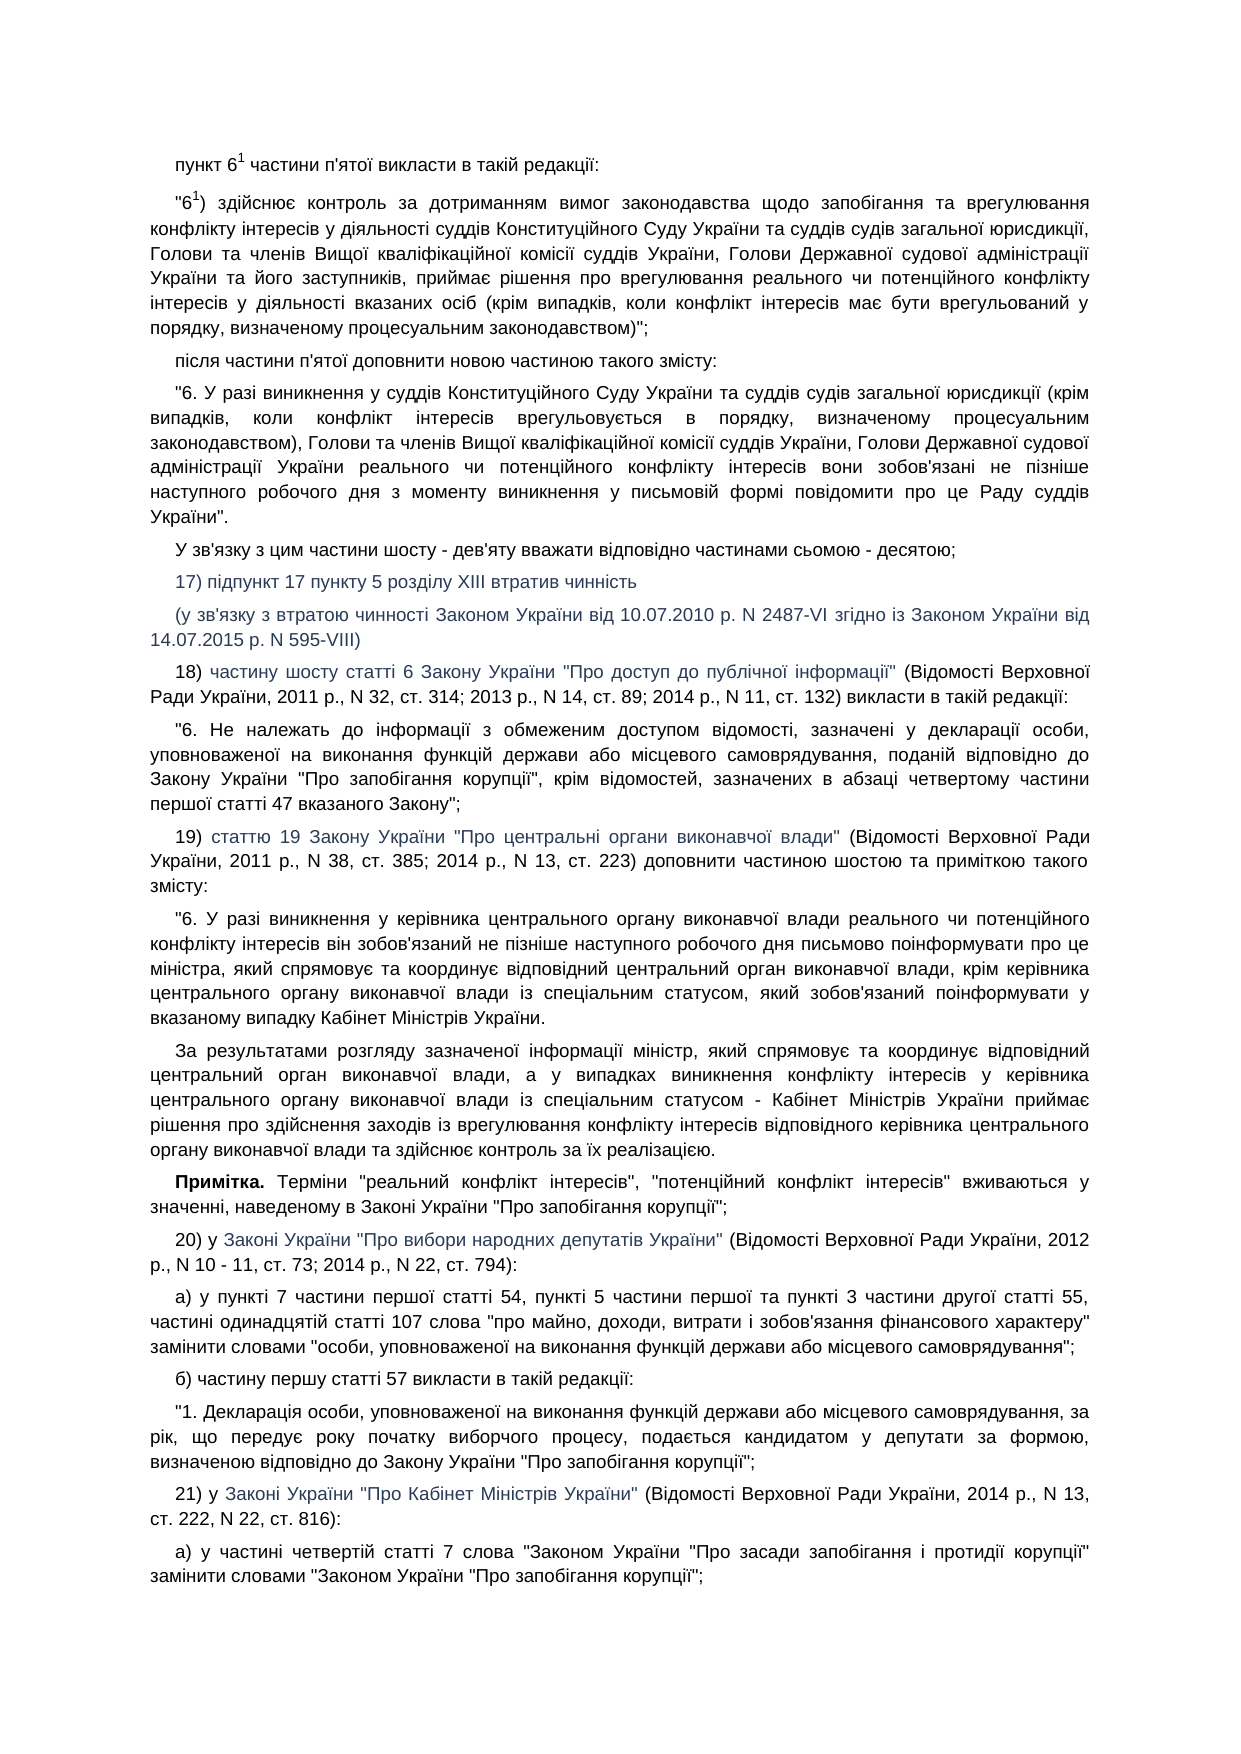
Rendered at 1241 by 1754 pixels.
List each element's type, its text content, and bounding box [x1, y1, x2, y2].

text після частини п'ятої доповнити новою частиною такого змісту: [150, 349, 1090, 371]
text За результатами розгляду зазначеної інформації міністр, який спрямовує та координує відповідний центральний орган виконавчої влади, а у випадках виникнення конфлікту інтересів у керівника центрального органу виконавчої влади із спеціальним статусом - Кабінет Міністрів України приймає рішення про здійснення заходів із врегулювання конфлікту інтересів відповідного керівника центрального органу виконавчої влади та здійснює контроль за їх реалізацією. [150, 1039, 1090, 1160]
text а) у частині четвертій статті 7 слова "Законом України "Про засади запобігання і протидії корупції" замінити словами "Законом України "Про запобігання корупції"; [150, 1540, 1090, 1587]
text "6. У разі виникнення у суддів Конституційного Суду України та суддів судів загальної юрисдикції (крім випадків, коли конфлікт інтересів врегульовується в порядку, визначеному процесуальним законодавством), Голови та членів Вищої кваліфікаційної комісії суддів України, Голови Державної судової адміністрації України реального чи потенційного конфлікту інтересів вони зобов'язані не пізніше наступного робочого дня з моменту виникнення у письмовій формі повідомити про це Раду суддів України". [150, 382, 1090, 527]
text 21) у Законі України "Про Кабінет Міністрів України" (Відомості Верховної Ради України, 2014 р., N 13, ст. 222, N 22, ст. 816): [150, 1483, 1090, 1529]
text 20) у Законі України "Про вибори народних депутатів України" (Відомості Верховної Ради України, 2012 р., N 10 - 11, ст. 73; 2014 р., N 22, ст. 794): [150, 1229, 1090, 1275]
text "6. У разі виникнення у керівника центрального органу виконавчої влади реального чи потенційного конфлікту інтересів він зобов'язаний не пізніше наступного робочого дня письмово поінформувати про це міністра, який спрямовує та координує відповідний центральний орган виконавчої влади, крім керівника центрального органу виконавчої влади із спеціальним статусом, який зобов'язаний поінформувати у вказаному випадку Кабінет Міністрів України. [150, 908, 1090, 1028]
text 17) підпункт 17 пункту 5 розділу XIII втратив чинність [150, 571, 1090, 593]
text У зв'язку з цим частини шосту - дев'яту вважати відповідно частинами сьомою - десятою; [150, 538, 1090, 560]
text 18) частину шосту статті 6 Закону України "Про доступ до публічної інформації" (Відомості Верховної Ради України, 2011 р., N 32, ст. 314; 2013 р., N 14, ст. 89; 2014 р., N 11, ст. 132) викласти в такій редакції: [150, 661, 1090, 707]
text "1. Декларація особи, уповноваженої на виконання функцій держави або місцевого самоврядування, за рік, що передує року початку виборчого процесу, подається кандидатом у депутати за формою, визначеною відповідно до Закону України "Про запобігання корупції"; [150, 1401, 1090, 1472]
text пункт 61 частини п'ятої викласти в такій редакції: [150, 150, 1090, 176]
text 19) статтю 19 Закону України "Про центральні органи виконавчої влади" (Відомості Верховної Ради України, 2011 р., N 38, ст. 385; 2014 р., N 13, ст. 223) доповнити частиною шостою та приміткою такого змісту: [150, 826, 1090, 897]
text "6. Не належать до інформації з обмеженим доступом відомості, зазначені у декларації особи, уповноваженої на виконання функцій держави або місцевого самоврядування, поданій відповідно до Закону України "Про запобігання корупції", крім відомостей, зазначених в абзаці четвертому частини першої статті 47 вказаного Закону"; [150, 718, 1090, 814]
text б) частину першу статті 57 викласти в такій редакції: [150, 1368, 1090, 1390]
text а) у пункті 7 частини першої статті 54, пункті 5 частини першої та пункті 3 частини другої статті 55, частині одинадцятій статті 107 слова "про майно, доходи, витрати і зобов'язання фінансового характеру" замінити словами "особи, уповноваженої на виконання функцій держави або місцевого самоврядування"; [150, 1286, 1090, 1357]
text (у зв'язку з втратою чинності Законом України від 10.07.2010 р. N 2487-VI згідно із Законом України від 14.07.2015 р. N 595-VIII) [150, 604, 1090, 650]
text Примітка. Терміни "реальний конфлікт інтересів", "потенційний конфлікт інтересів" вживаються у значенні, наведеному в Законі України "Про запобігання корупції"; [150, 1171, 1090, 1218]
text "61) здійснює контроль за дотриманням вимог законодавства щодо запобігання та врегулювання конфлікту інтересів у діяльності суддів Конституційного Суду України та суддів судів загальної юрисдикції, Голови та членів Вищої кваліфікаційної комісії суддів України, Голови Державної судової адміністрації України та його заступників, приймає рішення про врегулювання реального чи потенційного конфлікту інтересів у діяльності вказаних осіб (крім випадків, коли конфлікт інтересів має бути врегульований у порядку, визначеному процесуальним законодавством)"; [150, 188, 1090, 338]
